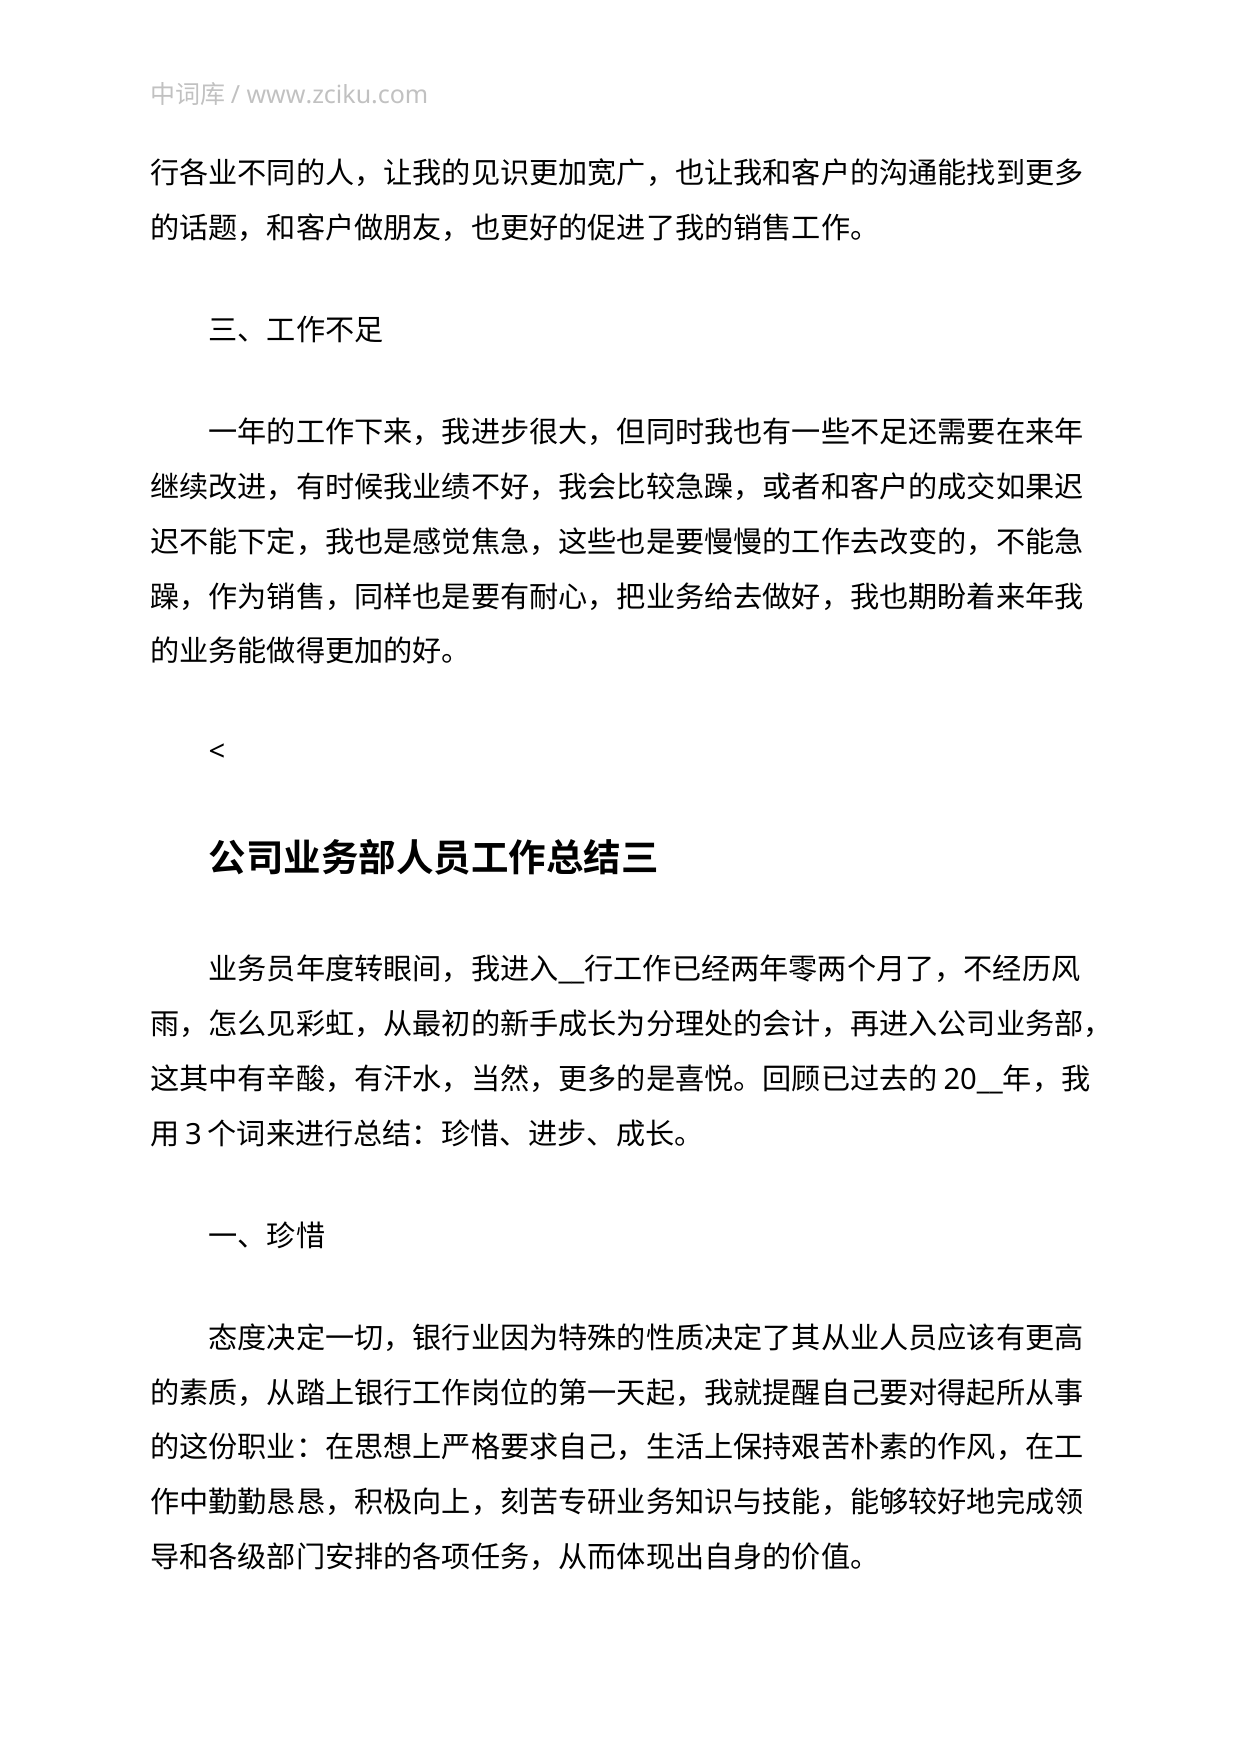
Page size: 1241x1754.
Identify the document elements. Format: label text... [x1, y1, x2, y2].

text 三、工作不足 [150, 307, 1090, 349]
text 一年的工作下来，我进步很大，但同时我也有一些不足还需要在来年继续改进，有时候我业绩不好，我会比较急躁，或者和客户的成交如果迟迟不能下定，我也是感觉焦急，这些也是要慢慢的工作去改变的，不能急躁，作为销售，同样也是要有耐心，把业务给去做好，我也期盼着来年我的业务能做得更加的好。 [150, 408, 1090, 670]
text 业务员年度转眼间，我进入__行工作已经两年零两个月了，不经历风雨，怎么见彩虹，从最初的新手成长为分理处的会计，再进入公司业务部，这其中有辛酸，有汗水，当然，更多的是喜悦。回顾已过去的20__年，我用3个词来进行总结：珍惜、进步、成长。 [150, 946, 1090, 1153]
text 一、珍惜 [150, 1212, 1090, 1255]
text < [150, 730, 1090, 769]
text 态度决定一切，银行业因为特殊的性质决定了其从业人员应该有更高的素质，从踏上银行工作岗位的第一天起，我就提醒自己要对得起所从事的这份职业：在思想上严格要求自己，生活上保持艰苦朴素的作风，在工作中勤勤恳恳，积极向上，刻苦专研业务知识与技能，能够较好地完成领导和各级部门安排的各项任务，从而体现出自身的价值。 [150, 1314, 1090, 1576]
text 公司业务部人员工作总结三 [150, 828, 1090, 882]
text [150, 150, 1090, 247]
